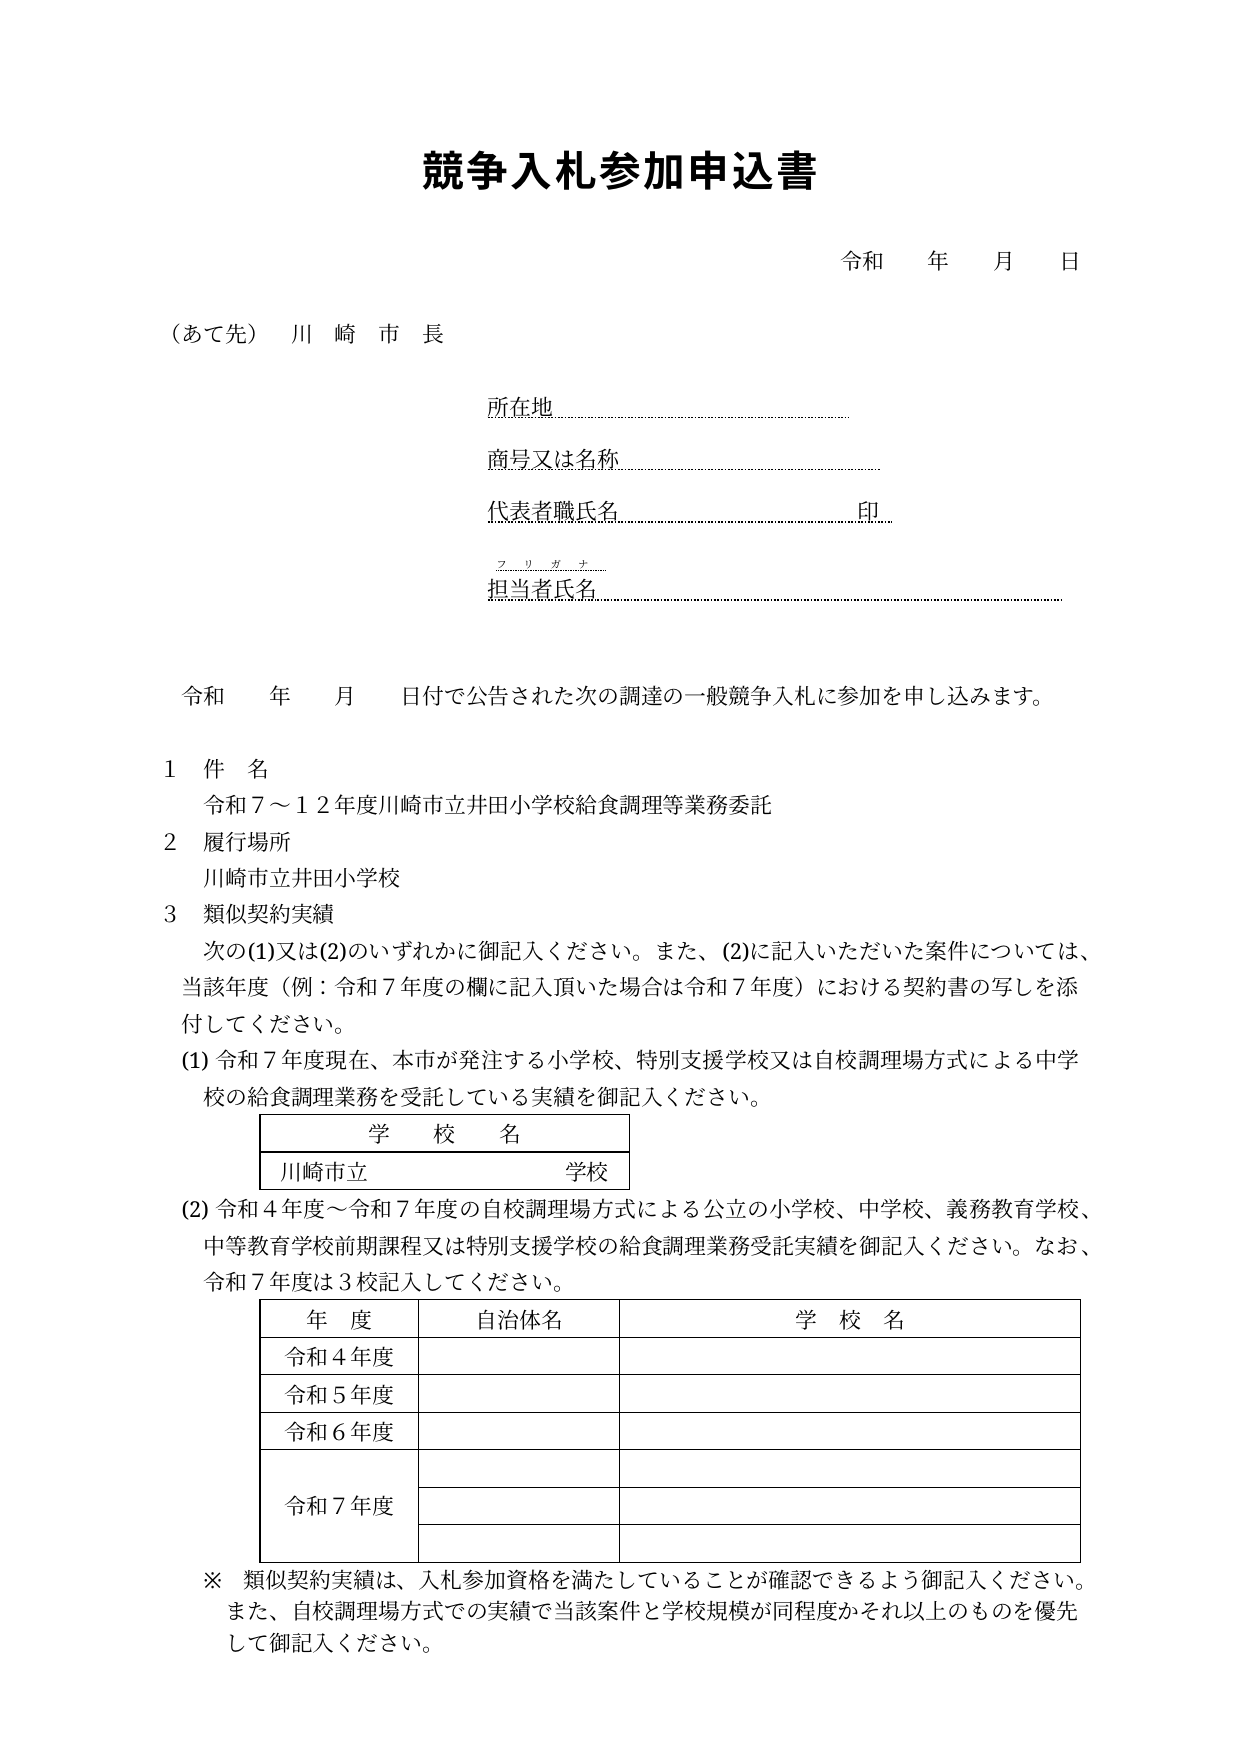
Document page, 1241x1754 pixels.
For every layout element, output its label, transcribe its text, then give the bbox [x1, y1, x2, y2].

table_header 年 度 [261, 1300, 418, 1337]
text ※ 類似契約実績は、入札参加資格を満たしていることが確認できるよう御記入ください。また、自校調理場方式での実績で当該案件と学校規模が同程度かそれ以上のものを優先して御記入ください。 [203, 1563, 1081, 1657]
table_cell [620, 1375, 1080, 1412]
text (2) 令和４年度～令和７年度の自校調理場方式による公立の小学校、中学校、義務教育学校、中等教育学校前期課程又は特別支援学校の給食調理業務受託実績を御記入ください。なお、令和７年度は３校記入してください。 [181, 1190, 1081, 1299]
table_cell [419, 1488, 619, 1524]
table_cell [419, 1375, 619, 1412]
text （あて先） 川 崎 市 長 [159, 314, 1081, 351]
text (1) 令和７年度現在、本市が発注する小学校、特別支援学校又は自校調理場方式による中学校の給食調理業務を受託している実績を御記入ください。 [181, 1041, 1081, 1114]
table_cell [620, 1413, 1080, 1449]
text 令和 年 月 日 [159, 241, 1081, 278]
table_cell 令和４年度 [261, 1338, 418, 1374]
text 川崎市立井田小学校 [159, 859, 1081, 895]
text １ 件 名 [159, 749, 1081, 786]
text 代表者職氏名 印 [159, 492, 1081, 528]
table_header 自治体名 [419, 1300, 619, 1337]
table_cell [419, 1413, 619, 1449]
text 競争入札参加申込書 [159, 132, 1081, 205]
table_cell [620, 1338, 1080, 1374]
table_cell 川崎市立 学校 [261, 1153, 629, 1189]
table_header 学 校 名 [261, 1115, 629, 1151]
text ３ 類似契約実績 [159, 895, 1081, 932]
table_cell [620, 1525, 1080, 1562]
table_cell [419, 1450, 619, 1487]
text ２ 履行場所 [159, 822, 1081, 859]
table_cell [419, 1338, 619, 1374]
text 令和７～１２年度川崎市立井田小学校給食調理等業務委託 [159, 786, 1081, 822]
text 所在地 [159, 387, 1081, 424]
table_cell [419, 1525, 619, 1562]
text 令和 年 月 日付で公告された次の調達の一般競争入札に参加を申し込みます。 [159, 676, 1081, 713]
table_cell [620, 1488, 1080, 1524]
text 商号又は名称 [159, 439, 1081, 476]
table_cell 令和６年度 [261, 1413, 418, 1449]
table_cell [620, 1450, 1080, 1487]
table_header 学 校 名 [620, 1300, 1080, 1337]
text 次の(1)又は(2)のいずれかに御記入ください。また、(2)に記入いただいた案件については、当該年度（例：令和７年度の欄に記入頂いた場合は令和７年度）における契約書の写しを添付してください。 [159, 932, 1081, 1041]
table_cell 令和５年度 [261, 1375, 418, 1412]
table_cell 令和７年度 [261, 1450, 418, 1562]
